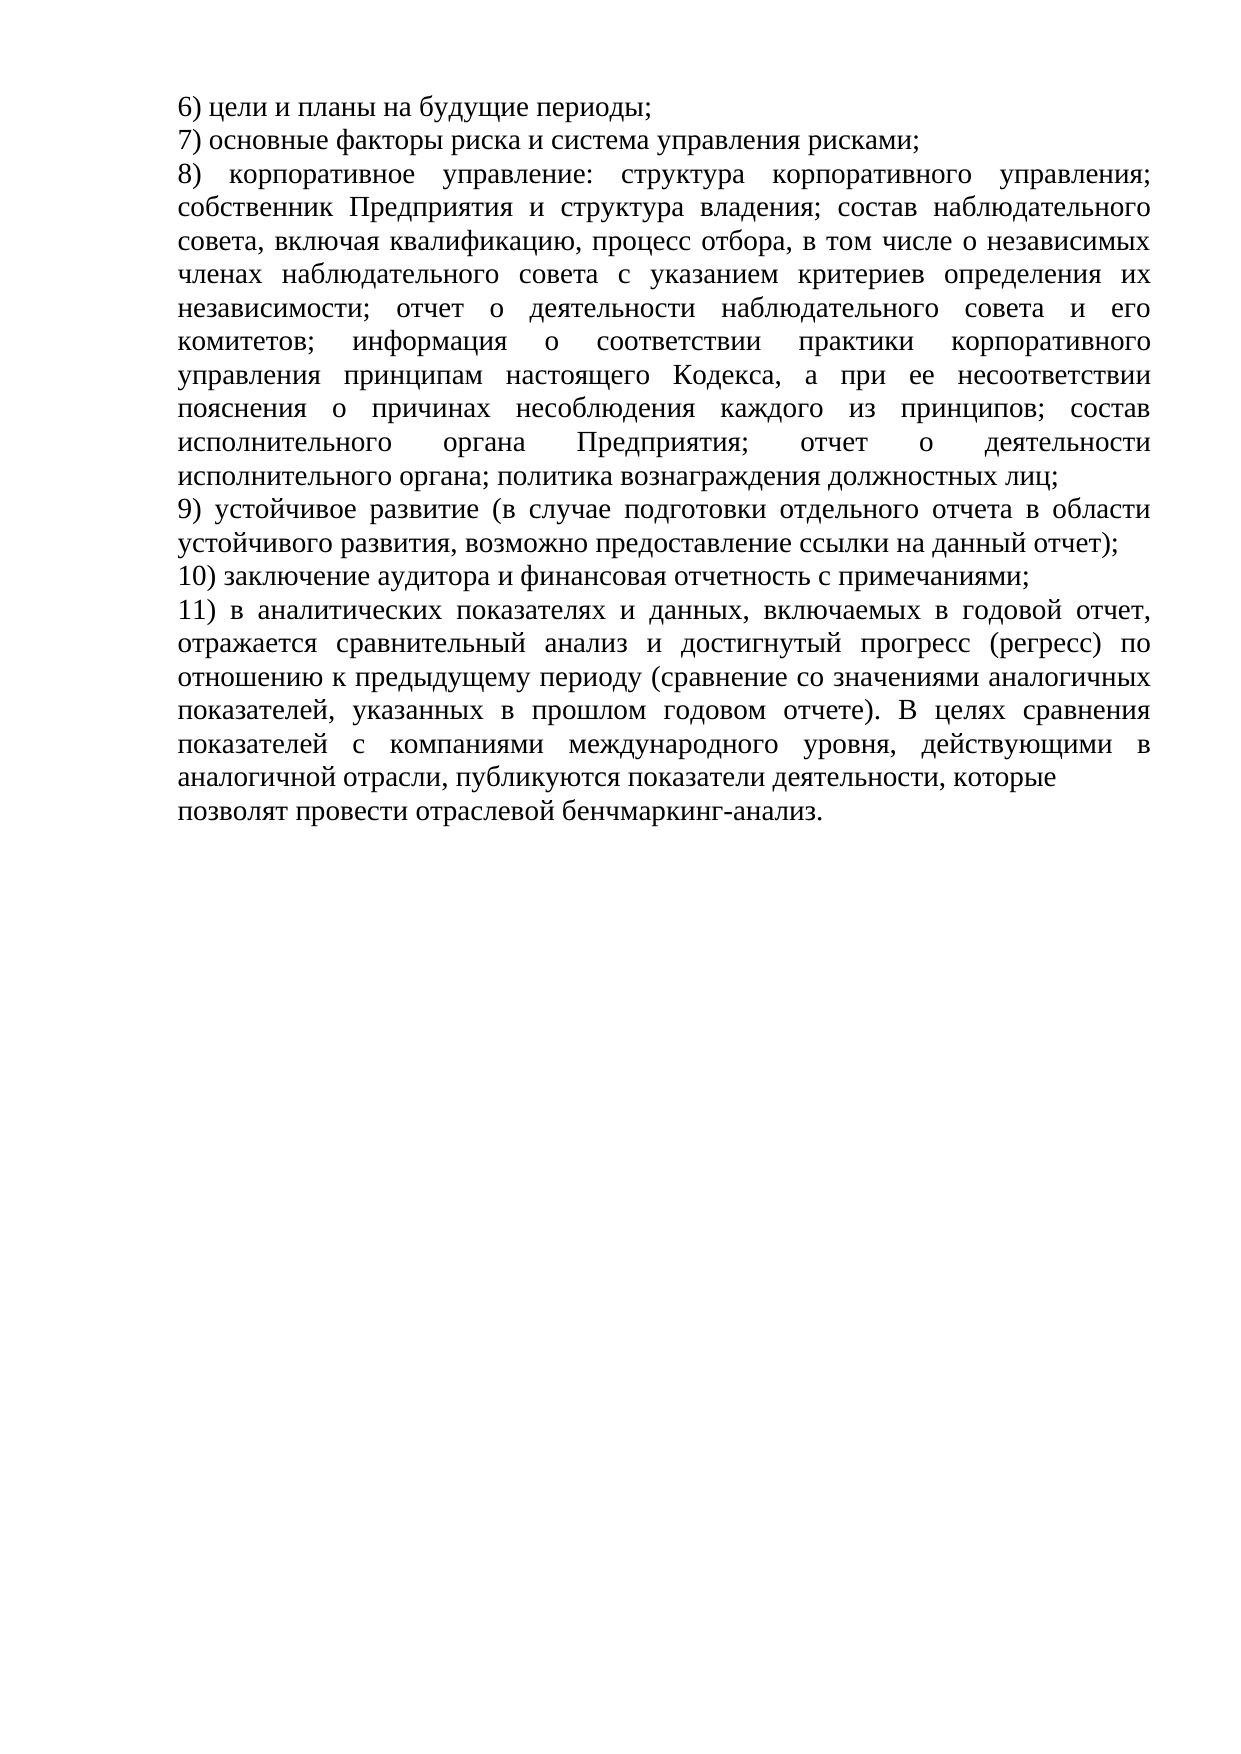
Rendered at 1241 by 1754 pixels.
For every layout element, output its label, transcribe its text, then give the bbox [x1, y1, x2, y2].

text 7) основные факторы риска и система управления рисками; [177, 122, 1152, 156]
text 10) заключение аудитора и финансовая отчетность с примечаниями; [177, 558, 1152, 592]
text 9) устойчивое развитие (в случае подготовки отдельного отчета в области устойчивого развития, возможно предоставление ссылки на данный отчет); [177, 491, 1152, 558]
text 11) в аналитических показателях и данных, включаемых в годовой отчет, отражается сравнительный анализ и достигнутый прогресс (регресс) по отношению к предыдущему периоду (сравнение со значениями аналогичных показателей, указанных в прошлом годовом отчете). В целях сравнения показателей с компаниями международного уровня, действующими в аналогичной отрасли, публикуются показатели деятельности, которые [177, 592, 1152, 793]
text позволят провести отраслевой бенчмаркинг-анализ. [177, 793, 1152, 827]
text 8) корпоративное управление: структура корпоративного управления; собственник Предприятия и структура владения; состав наблюдательного совета, включая квалификацию, процесс отбора, в том числе о независимых членах наблюдательного совета с указанием критериев определения их независимости; отчет о деятельности наблюдательного совета и его комитетов; информация о соответствии практики корпоративного управления принципам настоящего Кодекса, а при ее несоответствии пояснения о причинах несоблюдения каждого из принципов; состав исполнительного органа Предприятия; отчет о деятельности исполнительного органа; политика вознаграждения должностных лиц; [177, 156, 1152, 491]
text 6) цели и планы на будущие периоды; [177, 89, 1152, 122]
